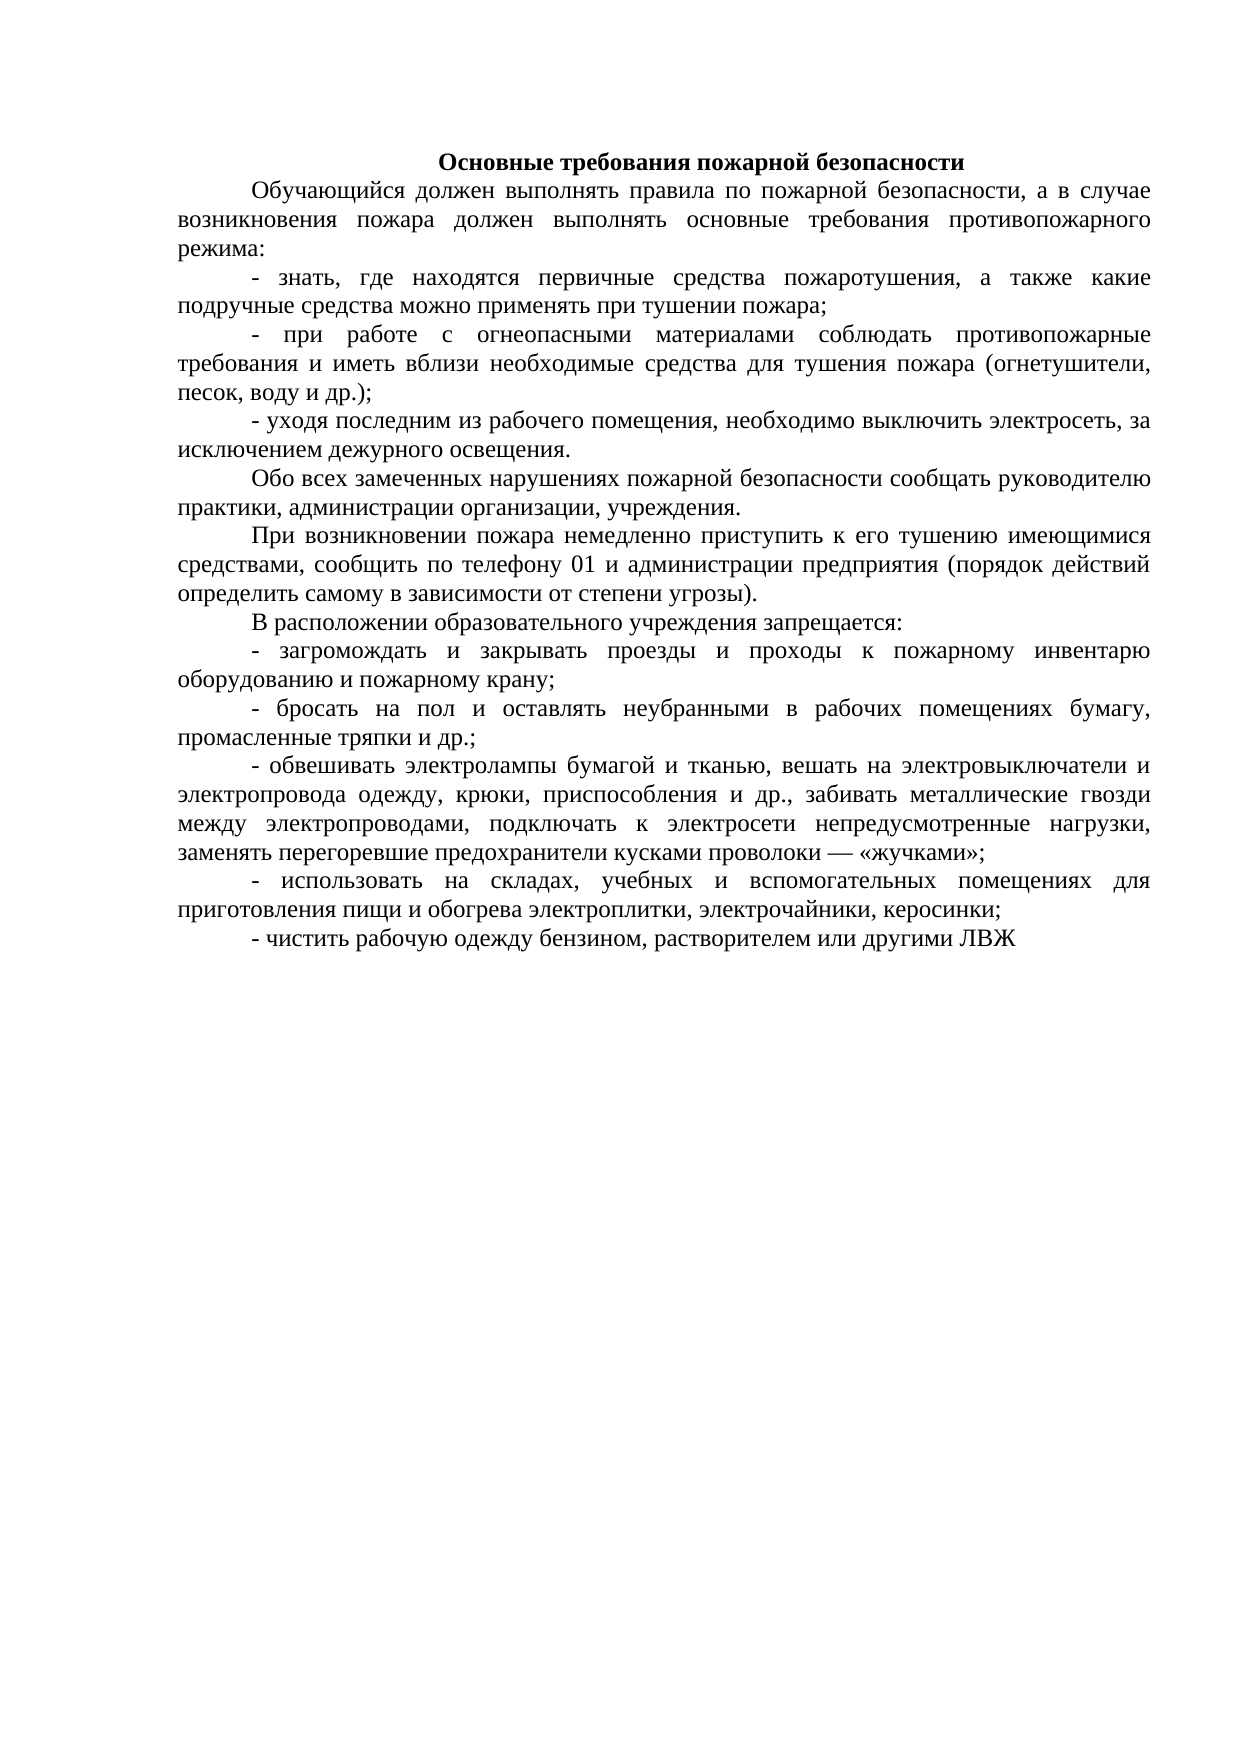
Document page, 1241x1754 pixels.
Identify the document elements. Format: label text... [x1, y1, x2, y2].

text - чистить рабочую одежду бензином, растворителем или другими ЛВЖ [177, 923, 1152, 952]
text - загромождать и закрывать проезды и проходы к пожарному инвентарю оборудованию и пожарному крану; [177, 636, 1152, 693]
text Обо всех замеченных нарушениях пожарной безопасности сообщать руководителю практики, администрации организации, учреждения. [177, 463, 1152, 521]
text Обучающийся должен выполнять правила по пожарной безопасности, а в случае возникновения пожара должен выполнять основные требования противопожарного режима: [177, 176, 1152, 262]
text В расположении образовательного учреждения запрещается: [177, 607, 1152, 636]
text - уходя последним из рабочего помещения, необходимо выключить электросеть, за исключением дежурного освещения. [177, 406, 1152, 463]
text Основные требования пожарной безопасности [177, 147, 1152, 176]
text - бросать на пол и оставлять неубранными в рабочих помещениях бумагу, промасленные тряпки и др.; [177, 693, 1152, 751]
text - обвешивать электролампы бумагой и тканью, вешать на электровыключатели и электропровода одежду, крюки, приспособления и др., забивать металлические гвозди между электропроводами, подключать к электросети непредусмотренные нагрузки, заменять перегоревшие предохранители кусками проволоки — «жучками»; [177, 751, 1152, 866]
text - при работе с огнеопасными материалами соблюдать противопожарные требования и иметь вблизи необходимые средства для тушения пожара (огнетушители, песок, воду и др.); [177, 319, 1152, 406]
text При возникновении пожара немедленно приступить к его тушению имеющимися средствами, сообщить по телефону 01 и администрации предприятия (порядок действий определить самому в зависимости от степени угрозы). [177, 521, 1152, 607]
text - знать, где находятся первичные средства пожаротушения, а также какие подручные средства можно применять при тушении пожара; [177, 262, 1152, 319]
text - использовать на складах, учебных и вспомогательных помещениях для приготовления пищи и обогрева электроплитки, электрочайники, керосинки; [177, 866, 1152, 923]
